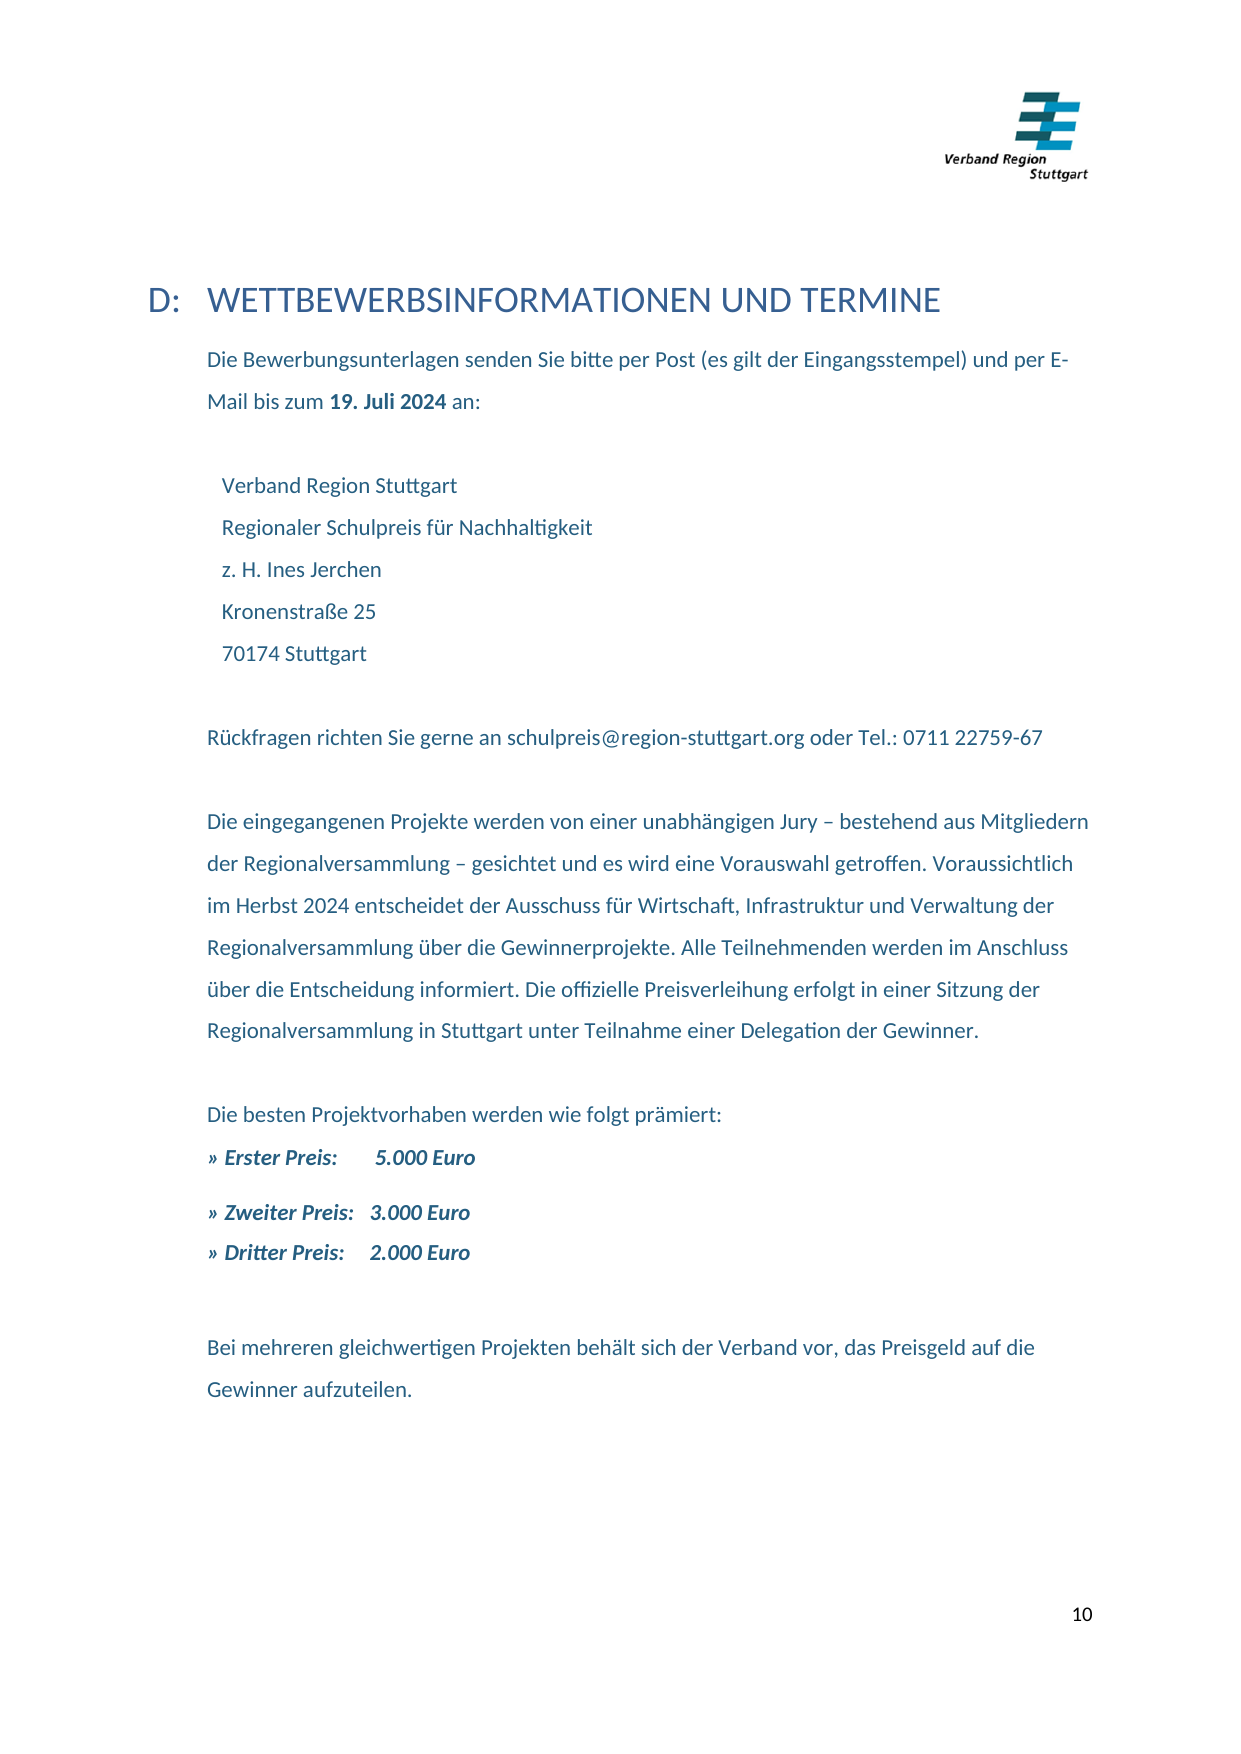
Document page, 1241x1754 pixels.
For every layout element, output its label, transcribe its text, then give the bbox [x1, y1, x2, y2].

text Die Bewerbungsunterlagen senden Sie bitte per Post (es gilt der Eingangsstempel) und per E-Mail bis zum 19. Juli 2024 an: [207, 345, 1092, 415]
text Regionaler Schulpreis für Nachhaltigkeit [222, 513, 1092, 541]
text Verband Region Stuttgart [222, 471, 1092, 499]
text Die eingegangenen Projekte werden von einer unabhängigen Jury – bestehend aus Mitgliedern der Regionalversammlung – gesichtet und es wird eine Vorauswahl getroffen. Voraussichtlich im Herbst 2024 entscheidet der Ausschuss für Wirtschaft, Infrastruktur und Verwaltung der Regionalversammlung über die Gewinnerprojekte. Alle Teilnehmenden werden im Anschluss über die Entscheidung informiert. Die offizielle Preisverleihung erfolgt in einer Sitzung der Regionalversammlung in Stuttgart unter Teilnahme einer Delegation der Gewinner. [207, 807, 1092, 1045]
text Bei mehreren gleichwertigen Projekten behält sich der Verband vor, das Preisgeld auf die Gewinner aufzuteilen. [207, 1333, 1092, 1403]
text 70174 Stuttgart [222, 639, 1092, 667]
text Rückfragen richten Sie gerne an schulpreis@region-stuttgart.org oder Tel.: 0711 22759-67 [207, 723, 1092, 751]
picture [941, 86, 1093, 186]
text Kronenstraße 25 [222, 597, 1092, 625]
text » Erster Preis: 5.000 Euro » Zweiter Preis: 3.000 Euro » Dritter Preis: 2.000 Euro [207, 1143, 1092, 1267]
text z. H. Ines Jerchen [222, 555, 1092, 583]
text Die besten Projektvorhaben werden wie folgt prämiert: [207, 1101, 1092, 1129]
subtitle D: WETTBEWERBSINFORMATIONEN UND TERMINE [148, 276, 1092, 322]
